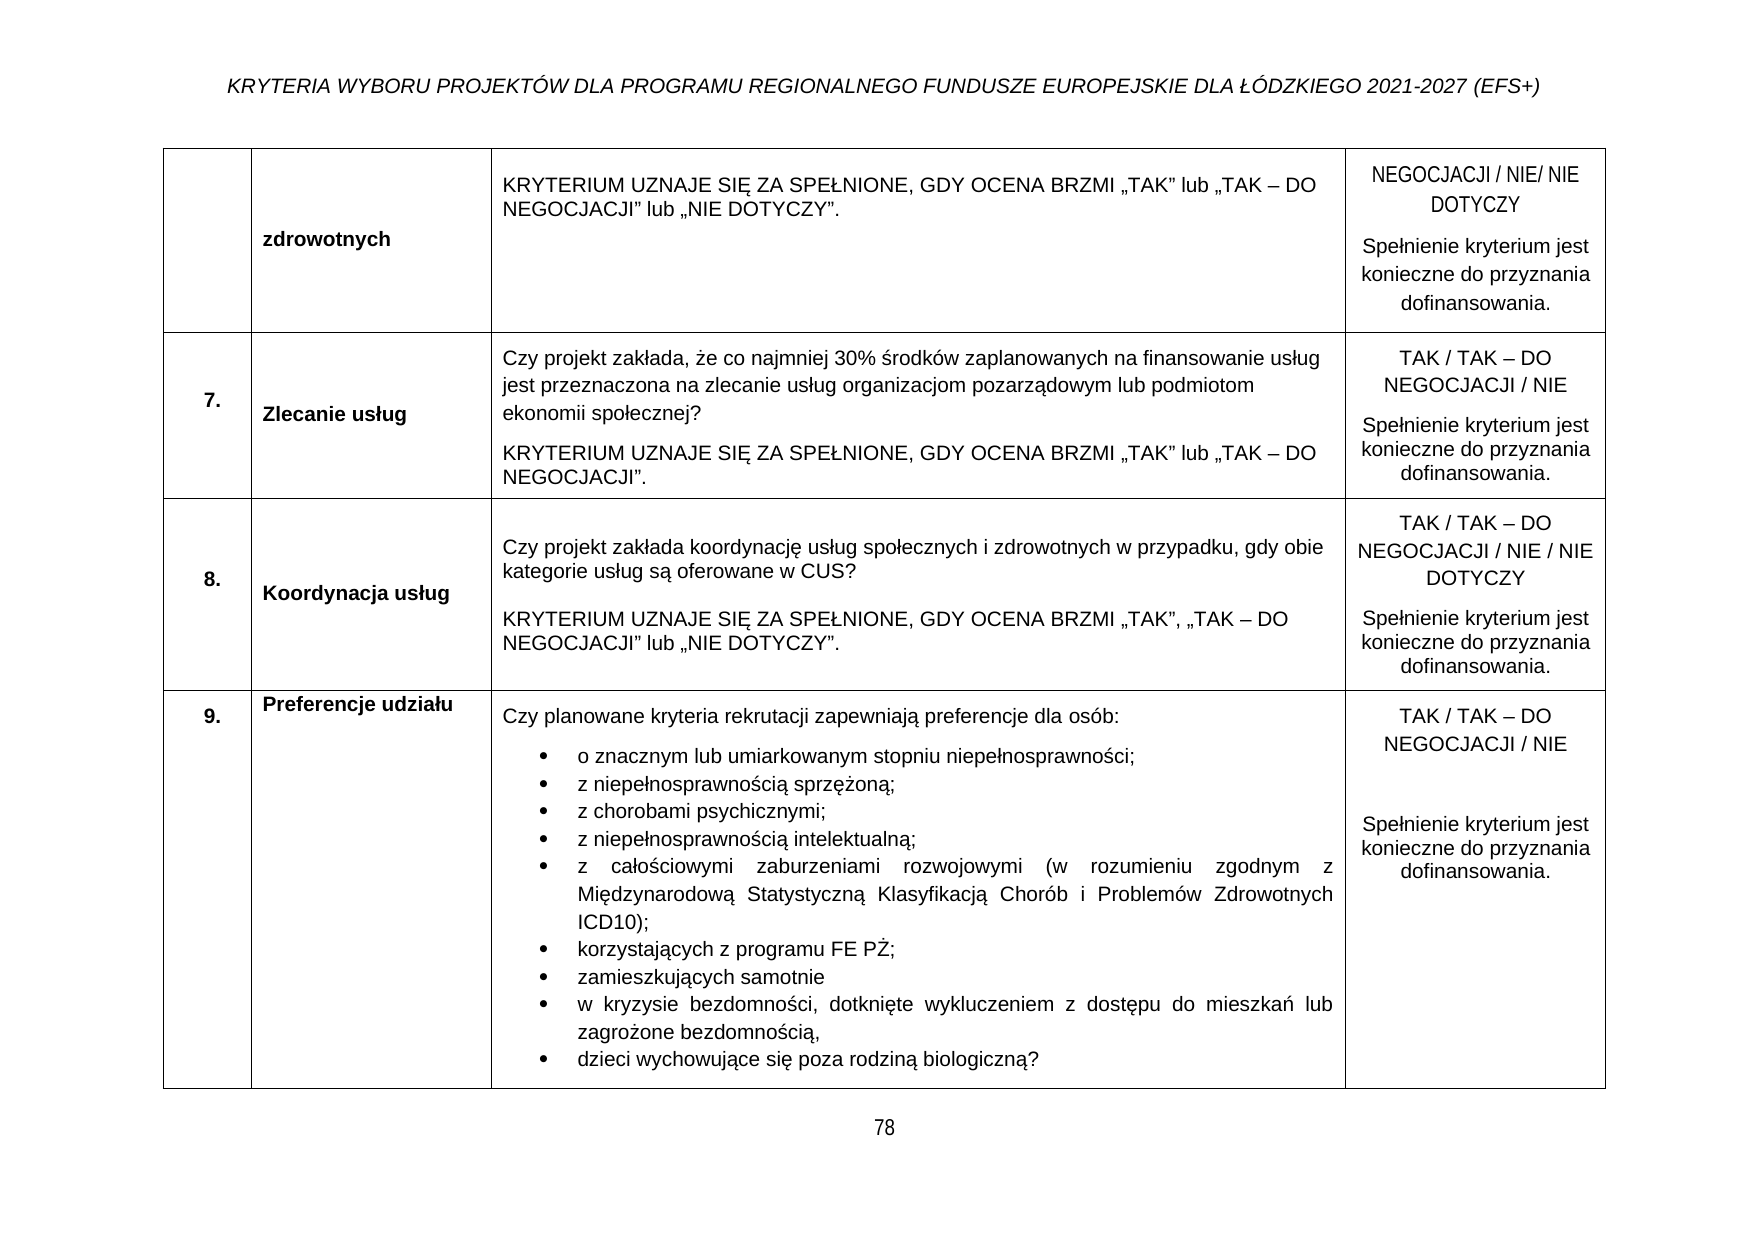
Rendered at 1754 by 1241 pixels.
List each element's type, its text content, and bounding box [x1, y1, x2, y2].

table_cell [164, 499, 251, 690]
table_cell Zlecanie usług [252, 333, 491, 497]
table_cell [252, 149, 491, 332]
table_cell [164, 149, 251, 332]
table_cell Preferencje udziału [252, 691, 491, 1088]
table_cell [492, 149, 1345, 332]
table_cell [164, 691, 251, 1088]
table_cell Czy projekt zakłada, że co najmniej 30% środków zaplanowanych na finansowanie usług jest przeznaczona na zlecanie usług organizacjom pozarządowym lub podmiotom ekonomii społecznej? KRYTERIUM UZNAJE SIĘ ZA SPEŁNIONE, GDY OCENA BRZMI „TAK” lub „TAK – DO NEGOCJACJI”. [492, 333, 1345, 497]
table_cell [1346, 691, 1605, 1088]
table_cell Koordynacja usług [252, 499, 491, 690]
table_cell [492, 691, 1345, 1088]
table_cell Czy projekt zakłada koordynację usług społecznych i zdrowotnych w przypadku, gdy obie kategorie usług są oferowane w CUS? KRYTERIUM UZNAJE SIĘ ZA SPEŁNIONE, GDY OCENA BRZMI „TAK”, „TAK – DO NEGOCJACJI” lub „NIE DOTYCZY”. [492, 499, 1345, 690]
table_cell TAK / TAK – DO NEGOCJACJI / NIE / NIE DOTYCZY Spełnienie kryterium jest konieczne do przyznania dofinansowania. [1346, 499, 1605, 690]
table_cell TAK / TAK – DO NEGOCJACJI / NIE Spełnienie kryterium jest konieczne do przyznania dofinansowania. [1346, 333, 1605, 497]
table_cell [1346, 149, 1605, 332]
table_cell [164, 333, 251, 497]
